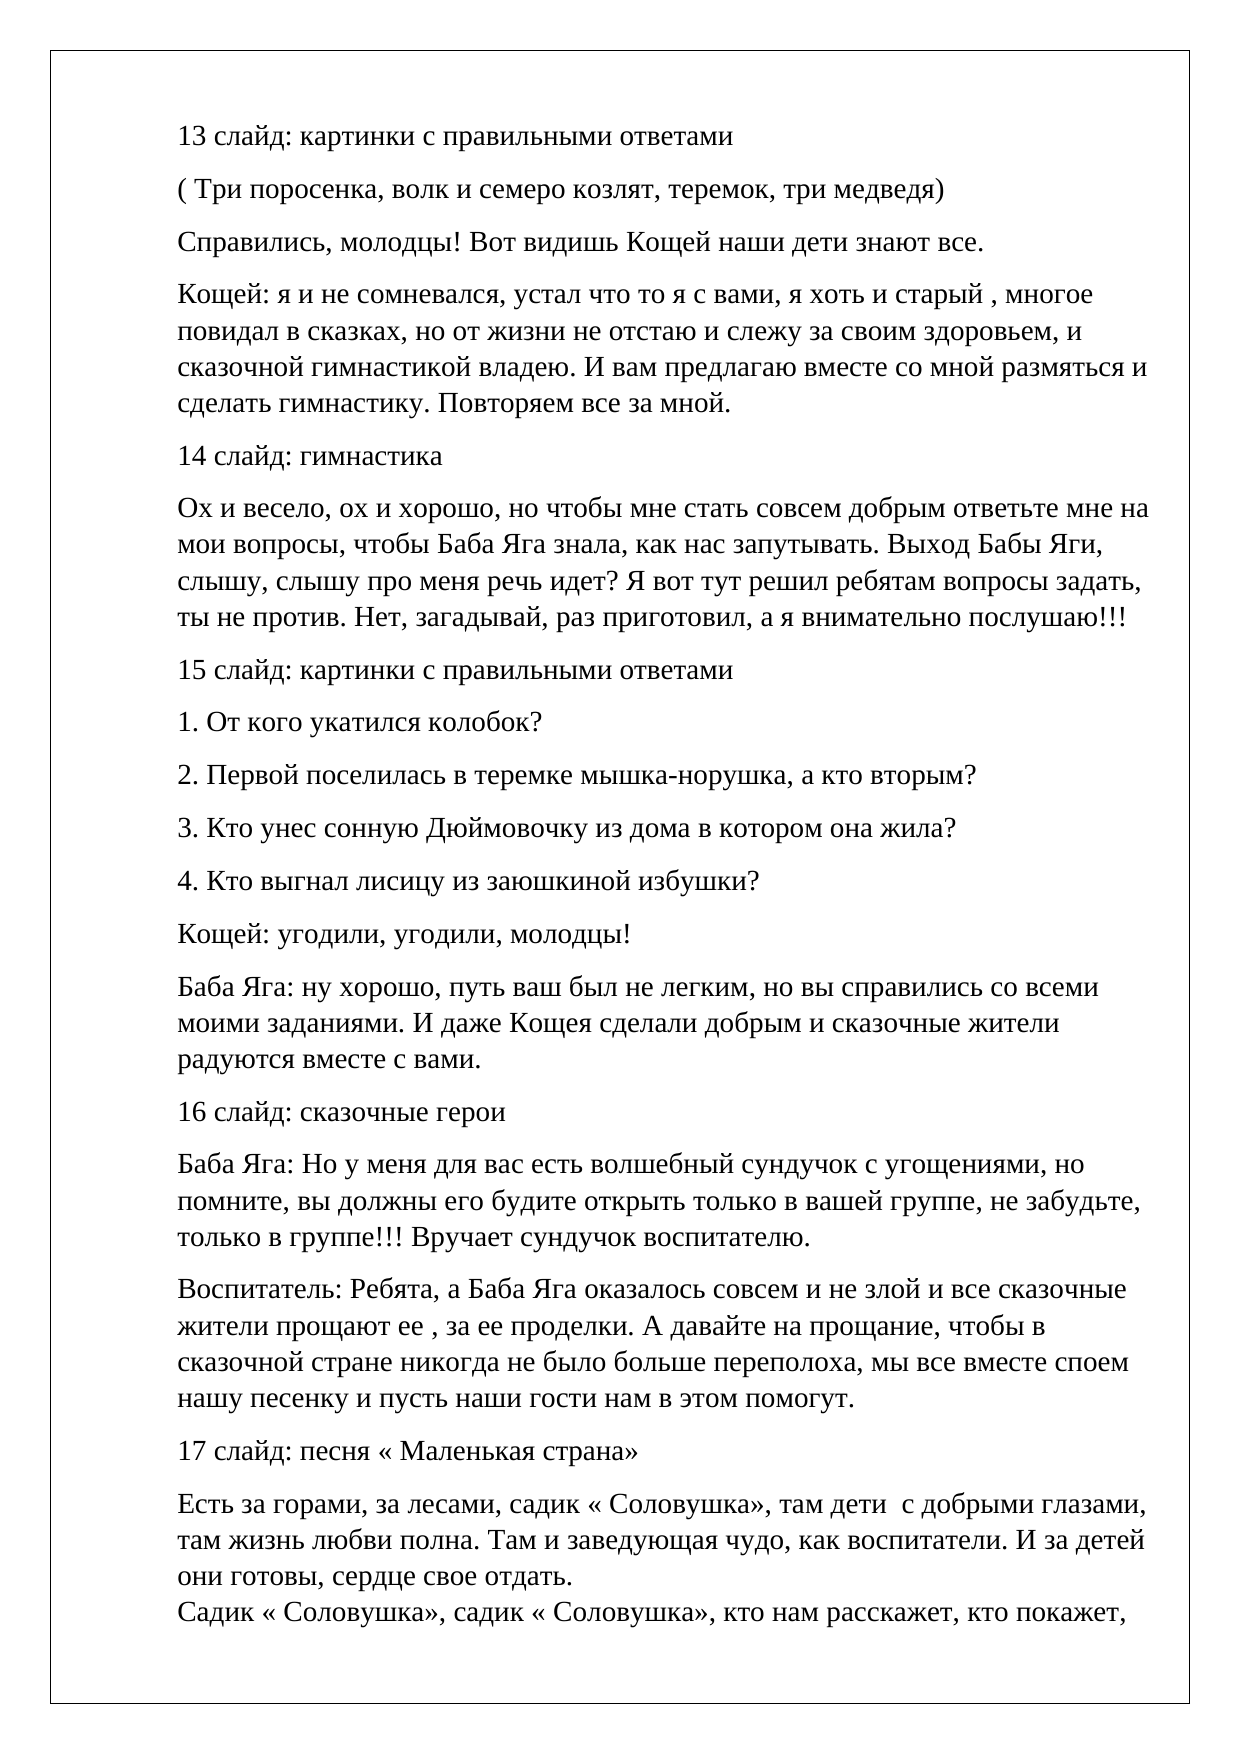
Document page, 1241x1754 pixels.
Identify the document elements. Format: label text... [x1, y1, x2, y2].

text 4. Кто выгнал лисицу из заюшкиной избушки? [177, 863, 1152, 897]
text ( Три поросенка, волк и семеро козлят, теремок, три медведя) [177, 171, 1152, 204]
text Ох и весело, ох и хорошо, но чтобы мне стать совсем добрым ответьте мне на мои вопросы, чтобы Баба Яга знала, как нас запутывать. Выход Бабы Яги, слышу, слышу про меня речь идет? Я вот тут решил ребятам вопросы задать, ты не против. Нет, загадывай, раз приготовил, а я внимательно послушаю!!! [177, 491, 1152, 632]
text 15 слайд: картинки с правильными ответами [177, 652, 1152, 685]
text Баба Яга: ну хорошо, путь ваш был не легким, но вы справились со всеми моими заданиями. И даже Кощея сделали добрым и сказочные жители радуются вместе с вами. [177, 969, 1152, 1074]
text 3. Кто унес сонную Дюймовочку из дома в котором она жила? [177, 810, 1152, 844]
text 16 слайд: сказочные герои [177, 1094, 1152, 1127]
text Кощей: угодили, угодили, молодцы! [177, 916, 1152, 949]
text 14 слайд: гимнастика [177, 438, 1152, 471]
text 13 слайд: картинки с правильными ответами [177, 118, 1152, 152]
text Воспитатель: Ребята, а Баба Яга оказалось совсем и не злой и все сказочные жители прощают ее , за ее проделки. А давайте на прощание, чтобы в сказочной стране никогда не было больше переполоха, мы все вместе споем нашу песенку и пусть наши гости нам в этом помогут. [177, 1272, 1152, 1414]
text 17 слайд: песня « Маленькая страна» [177, 1433, 1152, 1466]
text Баба Яга: Но у меня для вас есть волшебный сундучок с угощениями, но помните, вы должны его будите открыть только в вашей группе, не забудьте, только в группе!!! Вручает сундучок воспитателю. [177, 1147, 1152, 1252]
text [177, 1486, 1152, 1628]
text Справились, молодцы! Вот видишь Кощей наши дети знают все. [177, 224, 1152, 257]
text Кощей: я и не сомневался, устал что то я с вами, я хоть и старый , многое повидал в сказках, но от жизни не отстаю и слежу за своим здоровьем, и сказочной гимнастикой владею. И вам предлагаю вместе со мной размяться и сделать гимнастику. Повторяем все за мной. [177, 276, 1152, 418]
text 2. Первой поселилась в теремке мышка-норушка, а кто вторым? [177, 757, 1152, 791]
text 1. От кого укатился колобок? [177, 704, 1152, 738]
